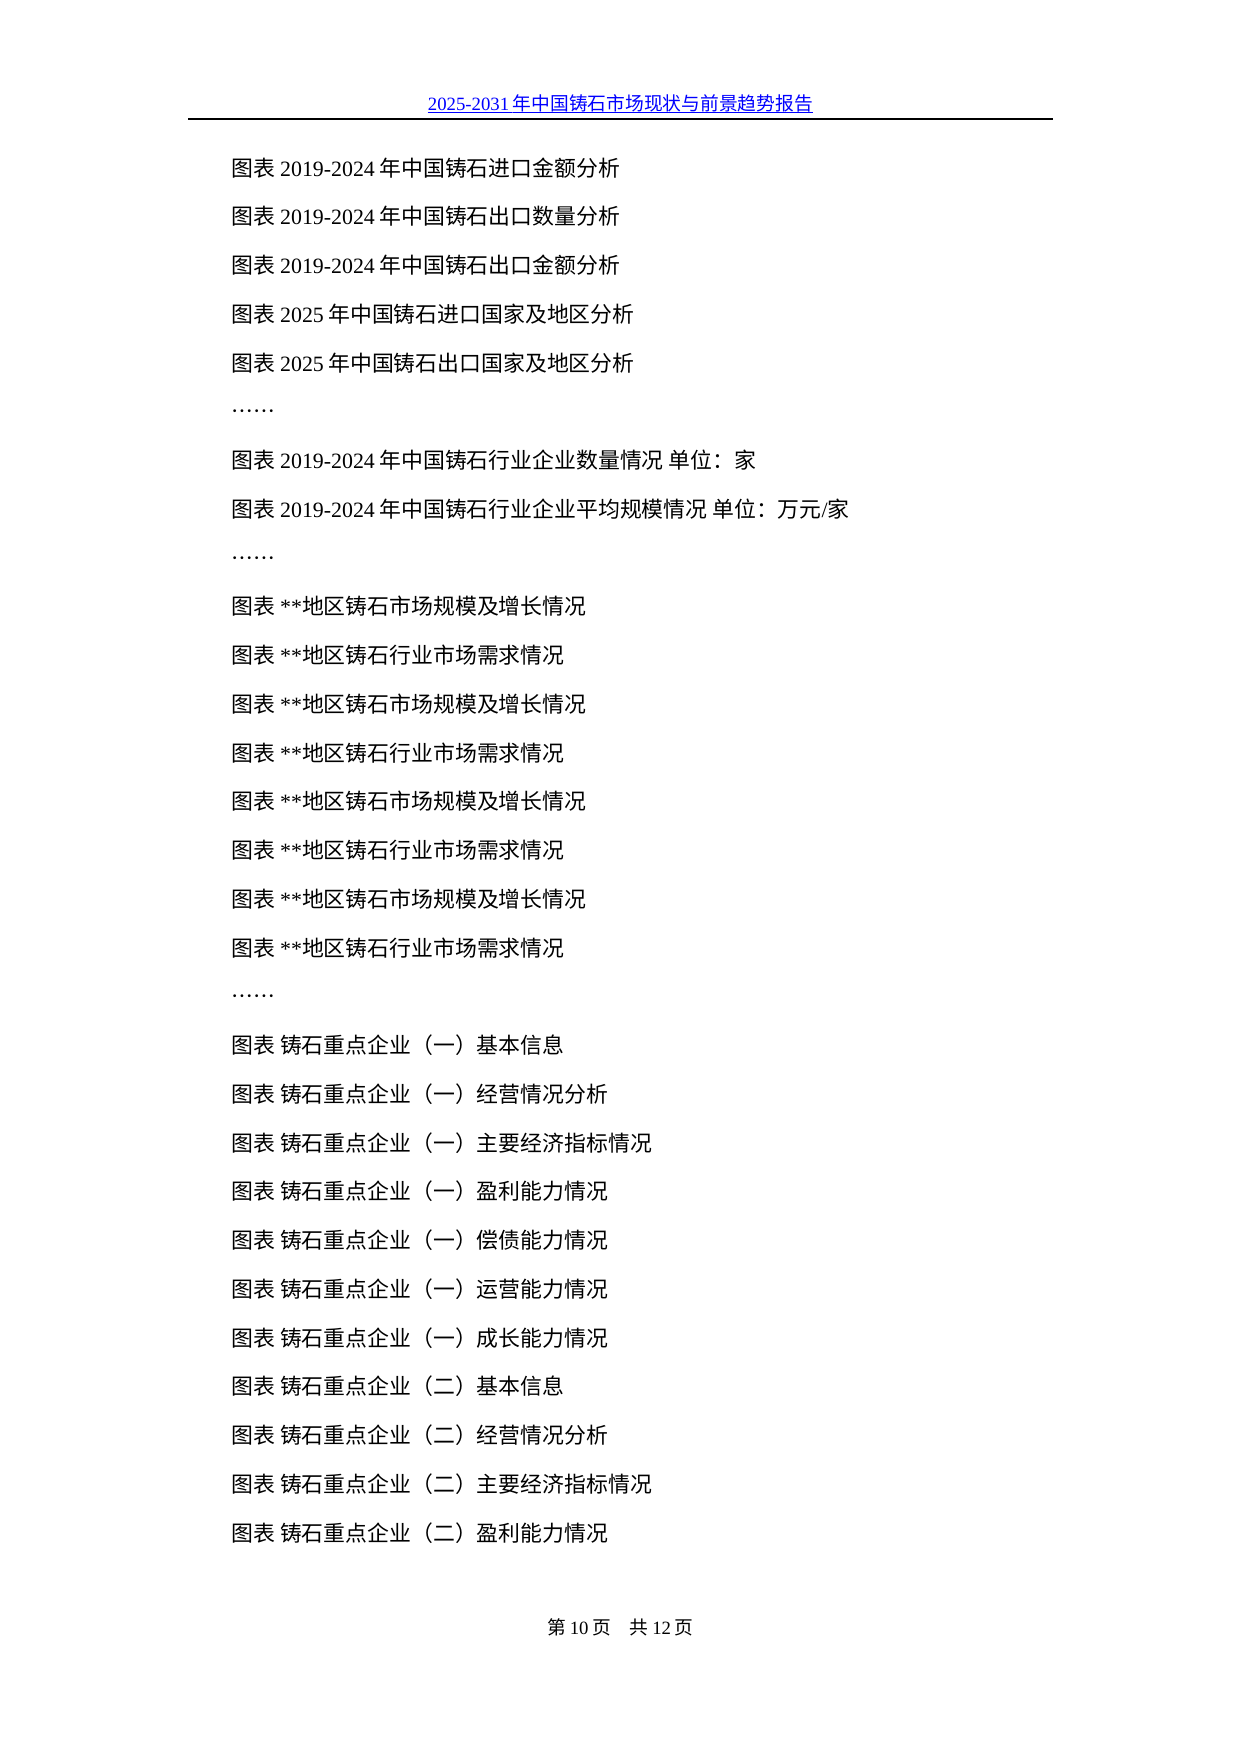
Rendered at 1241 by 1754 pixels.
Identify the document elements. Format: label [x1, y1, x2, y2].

text [187, 150, 1053, 1548]
